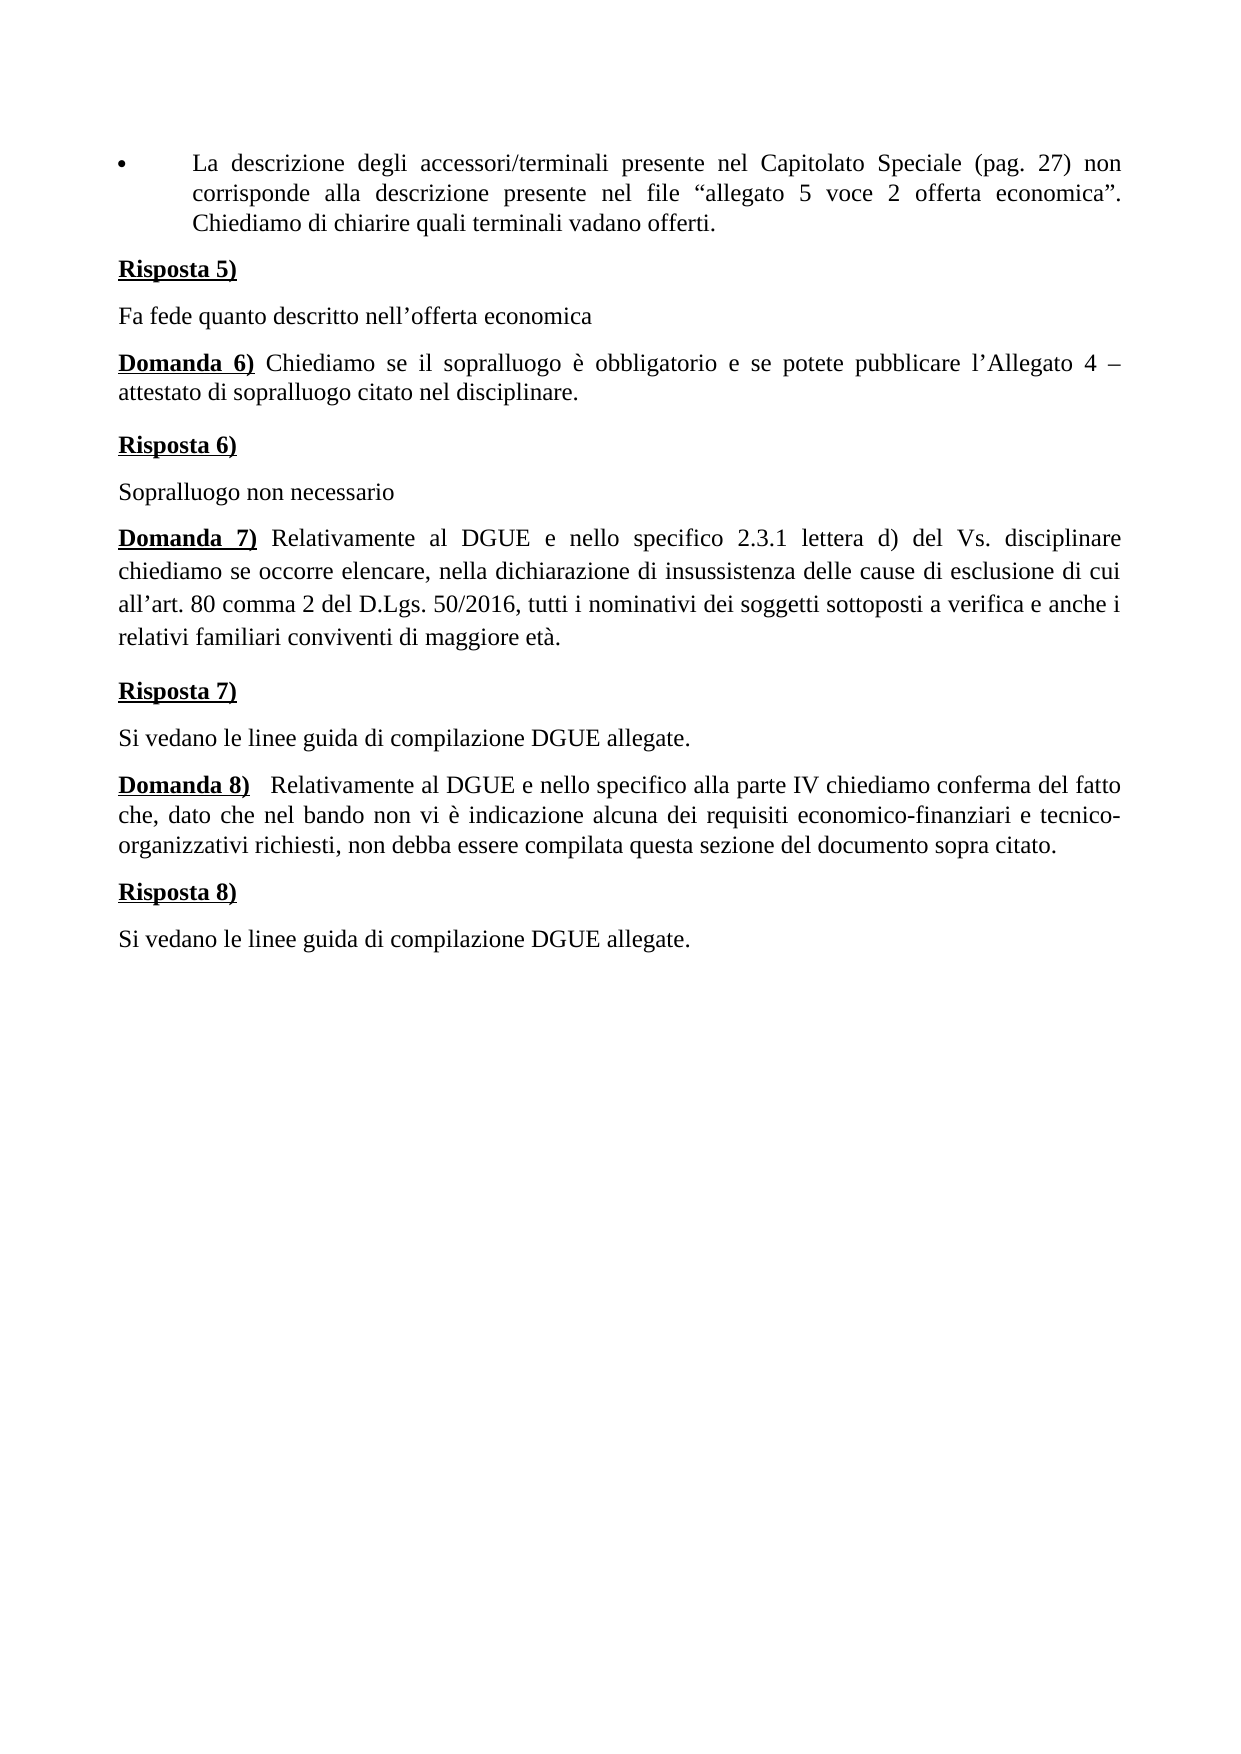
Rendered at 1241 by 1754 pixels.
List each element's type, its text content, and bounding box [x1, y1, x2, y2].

text Risposta 6) [118, 430, 1122, 459]
text Risposta 8) [118, 877, 1122, 906]
list La descrizione degli accessori/terminali presente nel Capitolato Speciale (pag. 27) non corrisponde alla descrizione presente nel file “allegato 5 voce 2 offerta economica”. Chiediamo di chiarire quali terminali vadano offerti. [118, 148, 1122, 237]
text Sopralluogo non necessario [118, 477, 1122, 505]
text Si vedano le linee guida di compilazione DGUE allegate. [118, 924, 1122, 952]
text Fa fede quanto descritto nell’offerta economica [118, 301, 1122, 330]
text Domanda 6) Chiediamo se il sopralluogo è obbligatorio e se potete pubblicare l’Allegato 4 – attestato di sopralluogo citato nel disciplinare. [118, 348, 1122, 406]
text Risposta 7) [118, 676, 1122, 705]
text Si vedano le linee guida di compilazione DGUE allegate. [118, 723, 1122, 752]
text Domanda 8) Relativamente al DGUE e nello specifico alla parte IV chiediamo conferma del fatto che, dato che nel bando non vi è indicazione alcuna dei requisiti economico-finanziari e tecnico-organizzativi richiesti, non debba essere compilata questa sezione del documento sopra citato. [118, 770, 1122, 859]
text Domanda 7) Relativamente al DGUE e nello specifico 2.3.1 lettera d) del Vs. disciplinare chiediamo se occorre elencare, nella dichiarazione di insussistenza delle cause di esclusione di cui all’art. 80 comma 2 del D.Lgs. 50/2016, tutti i nominativi dei soggetti sottoposti a verifica e anche i relativi familiari conviventi di maggiore età. [118, 523, 1122, 651]
text Risposta 5) [118, 254, 1122, 283]
